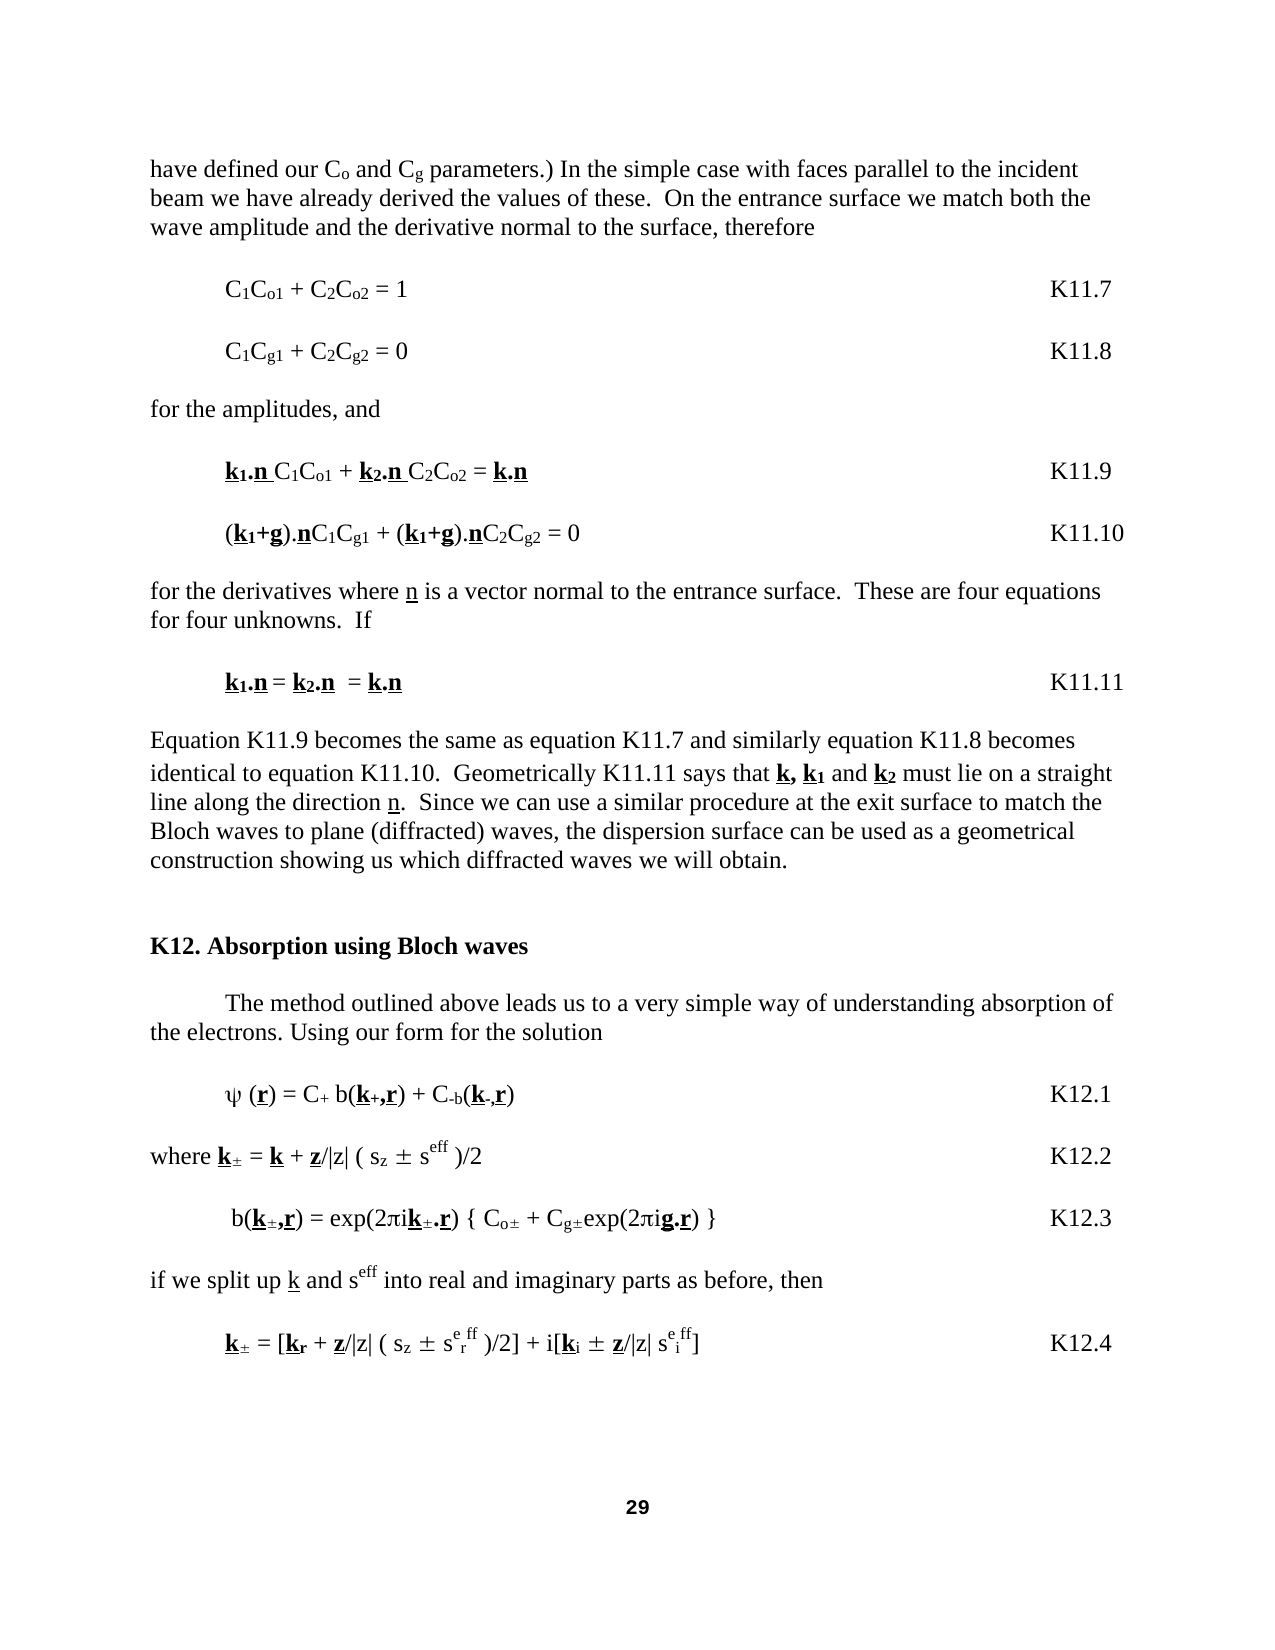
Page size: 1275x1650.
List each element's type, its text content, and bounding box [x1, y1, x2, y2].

text for the amplitudes, and [150, 394, 1125, 423]
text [150, 150, 1125, 241]
text for the derivatives where n is a vector normal to the entrance surface. These are four equations for four unknowns. If [150, 576, 1125, 634]
text (r) = C+ b(k+,r) + C-b(k-,r) K12.1 [150, 1075, 1125, 1108]
text C1Co1 + C2Co2 = 1 K11.7 [150, 270, 1125, 303]
text k1.n = k2.n = k.n K11.11 [150, 663, 1125, 696]
text where k = k + z/|z| ( sz  seff )/2 K12.2 [150, 1137, 1125, 1171]
text if we split up k and seff into real and imaginary parts as before, then [150, 1262, 1125, 1295]
text (k1+g).nC1Cg1 + (k1+g).nC2Cg2 = 0 K11.10 [150, 514, 1125, 548]
text k1.n C1Co1 + k2.n C2Co2 = k.n K11.9 [150, 452, 1125, 485]
text K12. Absorption using Bloch waves [150, 931, 1125, 960]
text Equation K11.9 becomes the same as equation K11.7 and similarly equation K11.8 becomes identical to equation K11.10. Geometrically K11.11 says that k, k1 and k2 must lie on a straight line along the direction n. Since we can use a similar procedure at the exit surface to match the Bloch waves to plane (diffracted) waves, the dispersion surface can be used as a geometrical construction showing us which diffracted waves we will obtain. [150, 725, 1125, 873]
text b(k,r) = exp(2ik.r) K12.3 [150, 1199, 1125, 1233]
text The method outlined above leads us to a very simple way of understanding absorption of the electrons. Using our form for the solution [150, 988, 1125, 1046]
text C1Cg1 + C2Cg2 = 0 K11.8 [150, 332, 1125, 366]
text k = [kr + z/|z| ( sz  serff )/2] + i[ki  z/|z| seiff] K12.4 [150, 1324, 1125, 1357]
